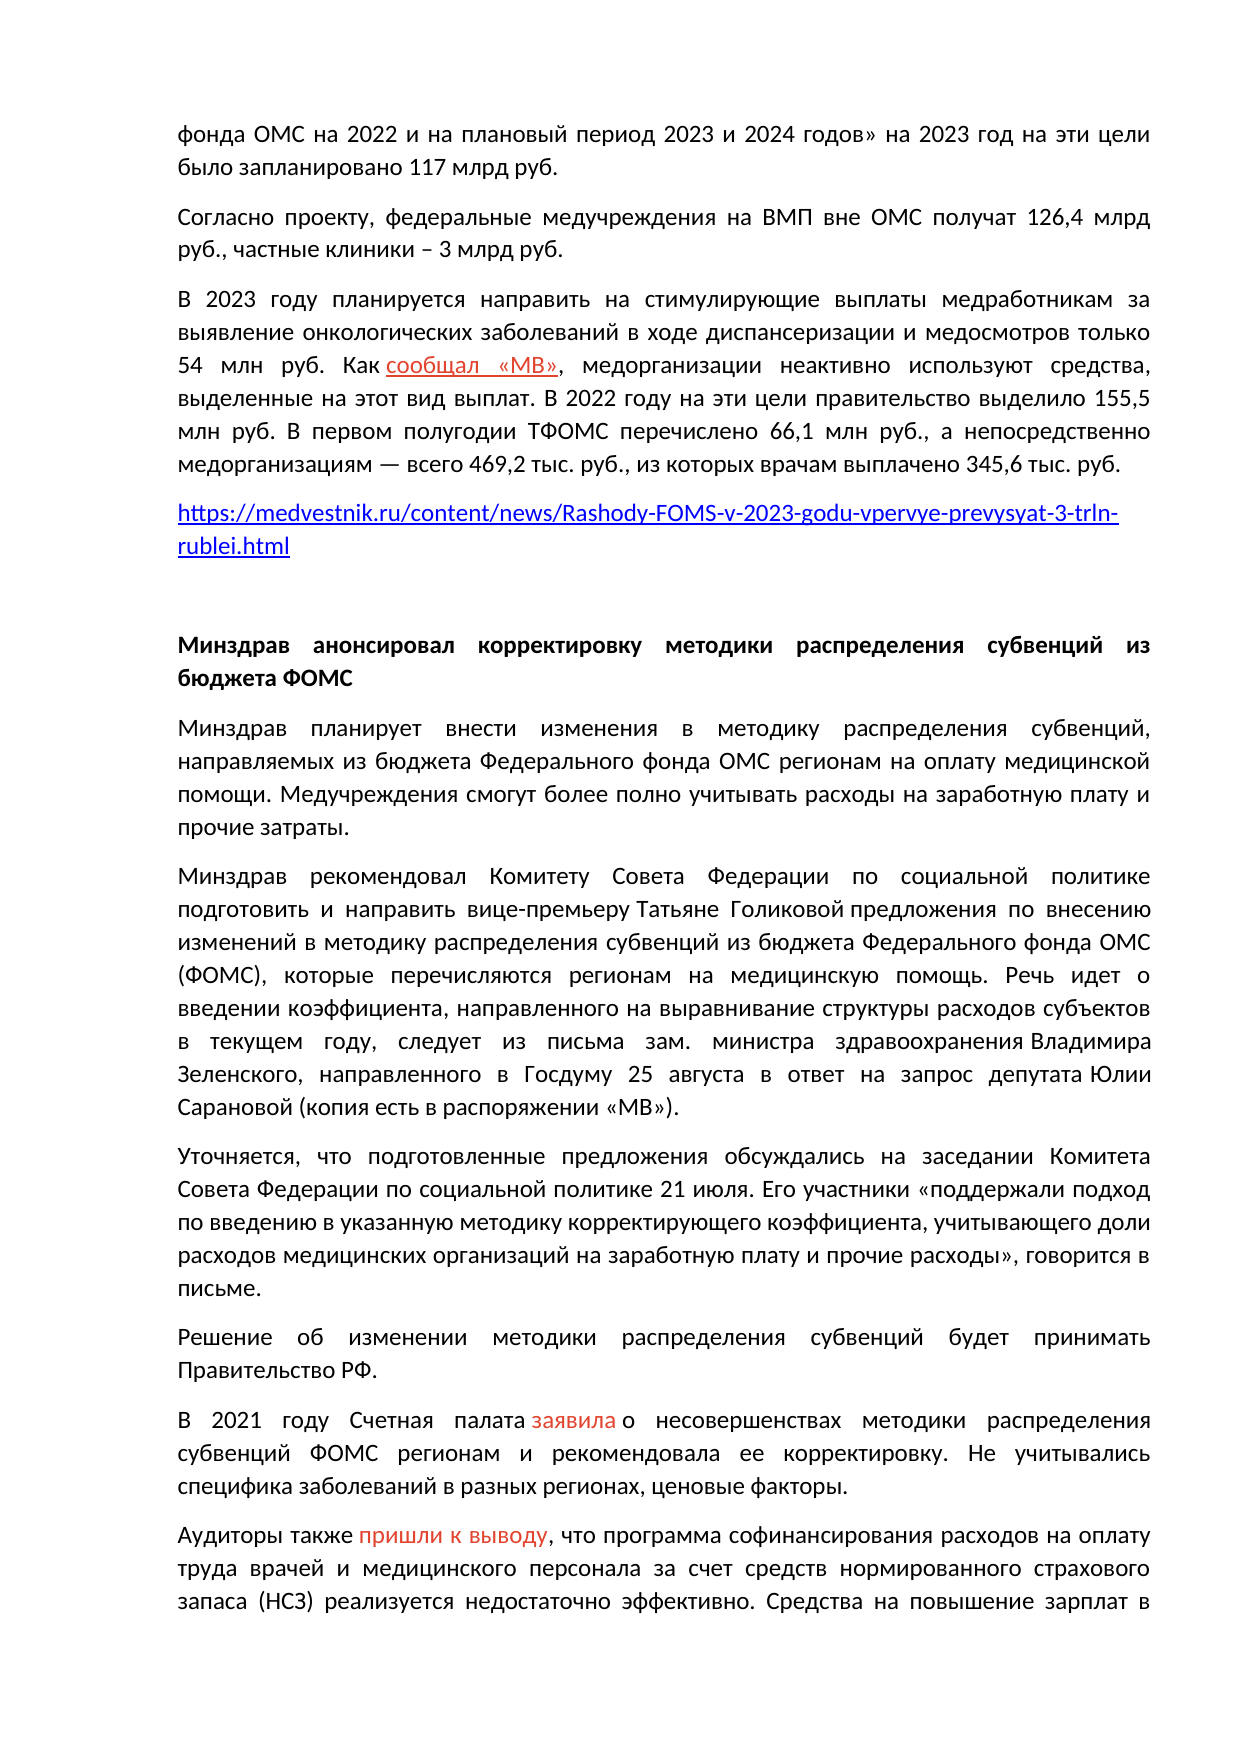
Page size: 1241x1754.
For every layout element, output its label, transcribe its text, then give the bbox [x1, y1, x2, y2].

text Минздрав анонсировал корректировку методики распределения субвенций из бюджета ФОМС [177, 629, 1152, 693]
text В 2023 году планируется направить на стимулирующие выплаты медработникам за выявление онкологических заболеваний в ходе диспансеризации и медосмотров только 54 млн руб. Как сообщал «МВ», медорганизации неактивно используют средства, выделенные на этот вид выплат. В 2022 году на эти цели правительство выделило 155,5 млн руб. В первом полугодии ТФОМС перечислено 66,1 млн руб., а непосредственно медорганизациям — всего 469,2 тыс. руб., из которых врачам выплачено 345,6 тыс. руб. [177, 283, 1152, 478]
text Уточняется, что подготовленные предложения обсуждались на заседании Комитета Совета Федерации по социальной политике 21 июля. Его участники «поддержали подход по введению в указанную методику корректирующего коэффициента, учитывающего доли расходов медицинских организаций на заработную плату и прочие расходы», говорится в письме. [177, 1140, 1152, 1302]
text Минздрав планирует внести изменения в методику распределения субвенций, направляемых из бюджета Федерального фонда ОМС регионам на оплату медицинской помощи. Медучреждения смогут более полно учитывать расходы на заработную плату и прочие затраты. [177, 712, 1152, 841]
text В 2021 году Счетная палата заявила о несовершенствах методики распределения субвенций ФОМС регионам и рекомендовала ее корректировку. Не учитывались специфика заболеваний в разных регионах, ценовые факторы. [177, 1404, 1152, 1500]
text https://medvestnik.ru/content/news/Rashody-FOMS-v-2023-godu-vpervye-prevysyat-3-trln-rublei.html [177, 497, 1152, 561]
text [177, 118, 1152, 182]
text Решение об изменении методики распределения субвенций будет принимать Правительство РФ. [177, 1321, 1152, 1385]
text Согласно проекту, федеральные медучреждения на ВМП вне ОМС получат 126,4 млрд руб., частные клиники – 3 млрд руб. [177, 201, 1152, 264]
text Минздрав рекомендовал Комитету Совета Федерации по социальной политике подготовить и направить вице-премьеру Татьяне Голиковой предложения по внесению изменений в методику распределения субвенций из бюджета Федерального фонда ОМС (ФОМС), которые перечисляются регионам на медицинскую помощь. Речь идет о введении коэффициента, направленного на выравнивание структуры расходов субъектов в текущем году, следует из письма зам. министра здравоохранения Владимира Зеленского, направленного в Госдуму 25 августа в ответ на запрос депутата Юлии Сарановой (копия есть в распоряжении «МВ»). [177, 860, 1152, 1121]
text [177, 1519, 1152, 1616]
